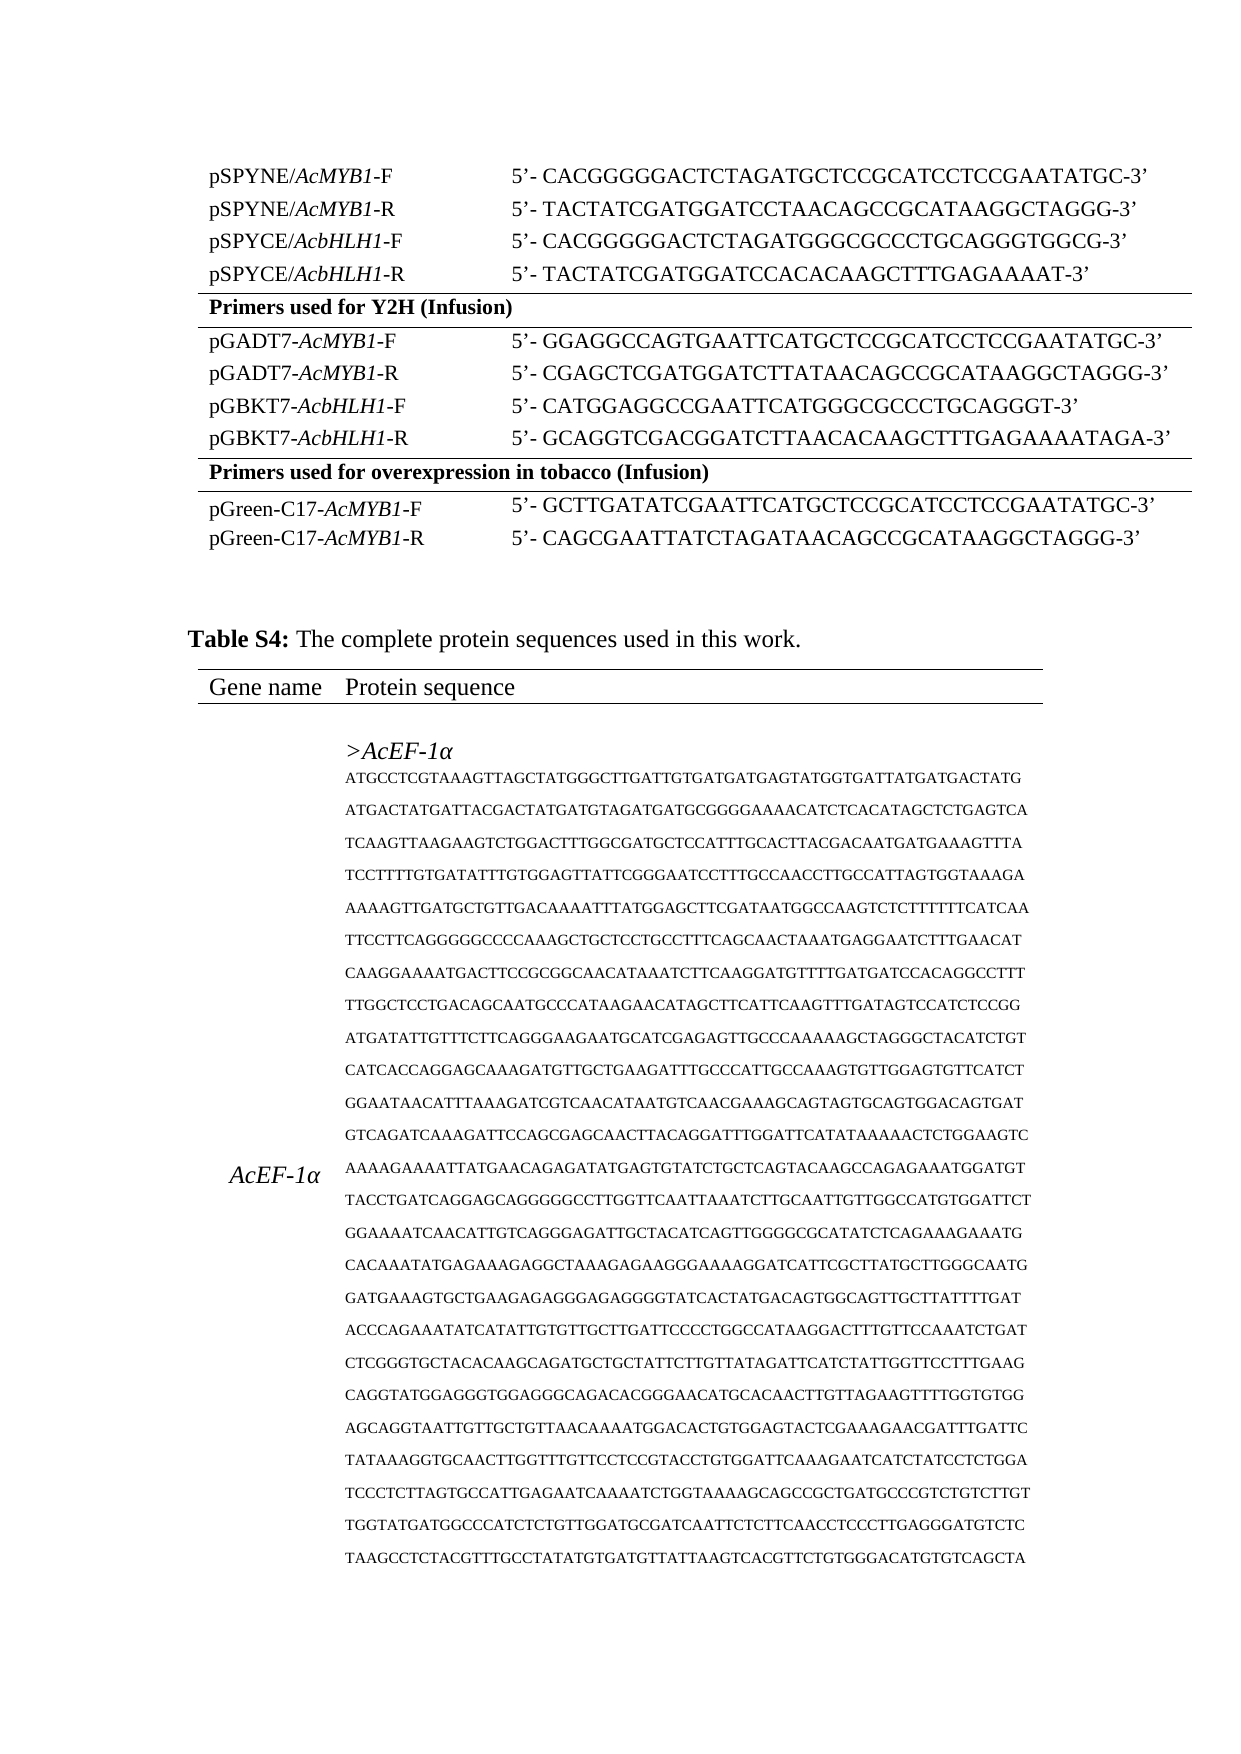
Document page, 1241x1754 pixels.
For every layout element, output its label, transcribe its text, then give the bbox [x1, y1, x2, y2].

table_cell 5’- CATGGAGGCCGAATTCATGGGCGCCCTGCAGGGT-3’ [500, 393, 1192, 425]
table_cell 5’- CAGCGAATTATCTAGATAACAGCCGCATAAGGCTAGGG-3’ [500, 525, 1192, 557]
table_cell 5’- GCAGGTCGACGGATCTTAACACAAGCTTTGAGAAAATAGA-3’ [500, 425, 1192, 458]
table_cell pGBKT7-AcbHLH1-R [198, 425, 500, 458]
table_cell 5’- CGAGCTCGATGGATCTTATAACAGCCGCATAAGGCTAGGG-3’ [500, 360, 1192, 393]
table_cell AcEF-1α [198, 704, 334, 1581]
table_cell pSPYNE/AcMYB1-R [198, 196, 500, 228]
table_cell pSPYNE/AcMYB1-F [198, 162, 500, 196]
table_cell pGreen-C17-AcMYB1-F [198, 492, 500, 525]
table_cell pGADT7-AcMYB1-F [198, 328, 500, 360]
text Table S4: The complete protein sequences used in this work. [187, 622, 1053, 655]
table_cell 5’- CACGGGGGACTCTAGATGCTCCGCATCCTCCGAATATGC-3’ [500, 162, 1192, 196]
table_header Gene name [198, 670, 334, 703]
table_header Protein sequence [334, 670, 1043, 703]
table_cell pSPYCE/AcbHLH1-F [198, 228, 500, 261]
table_cell 5’- TACTATCGATGGATCCACACAAGCTTTGAGAAAAT-3’ [500, 261, 1192, 293]
table_cell 5’- TACTATCGATGGATCCTAACAGCCGCATAAGGCTAGGG-3’ [500, 196, 1192, 228]
table_cell pGBKT7-AcbHLH1-F [198, 393, 500, 425]
table_cell 5’- CACGGGGGACTCTAGATGGGCGCCCTGCAGGGTGGCG-3’ [500, 228, 1192, 261]
table_cell Primers used for overexpression in tobacco (Infusion) [198, 459, 1192, 491]
table_cell pSPYCE/AcbHLH1-R [198, 261, 500, 293]
table_cell pGreen-C17-AcMYB1-R [198, 525, 500, 557]
table_cell pGADT7-AcMYB1-R [198, 360, 500, 393]
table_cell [334, 704, 1043, 1581]
table_cell 5’- GCTTGATATCGAATTCATGCTCCGCATCCTCCGAATATGC-3’ [500, 492, 1192, 525]
table_cell 5’- GGAGGCCAGTGAATTCATGCTCCGCATCCTCCGAATATGC-3’ [500, 328, 1192, 360]
table_cell Primers used for Y2H (Infusion) [198, 294, 1192, 327]
